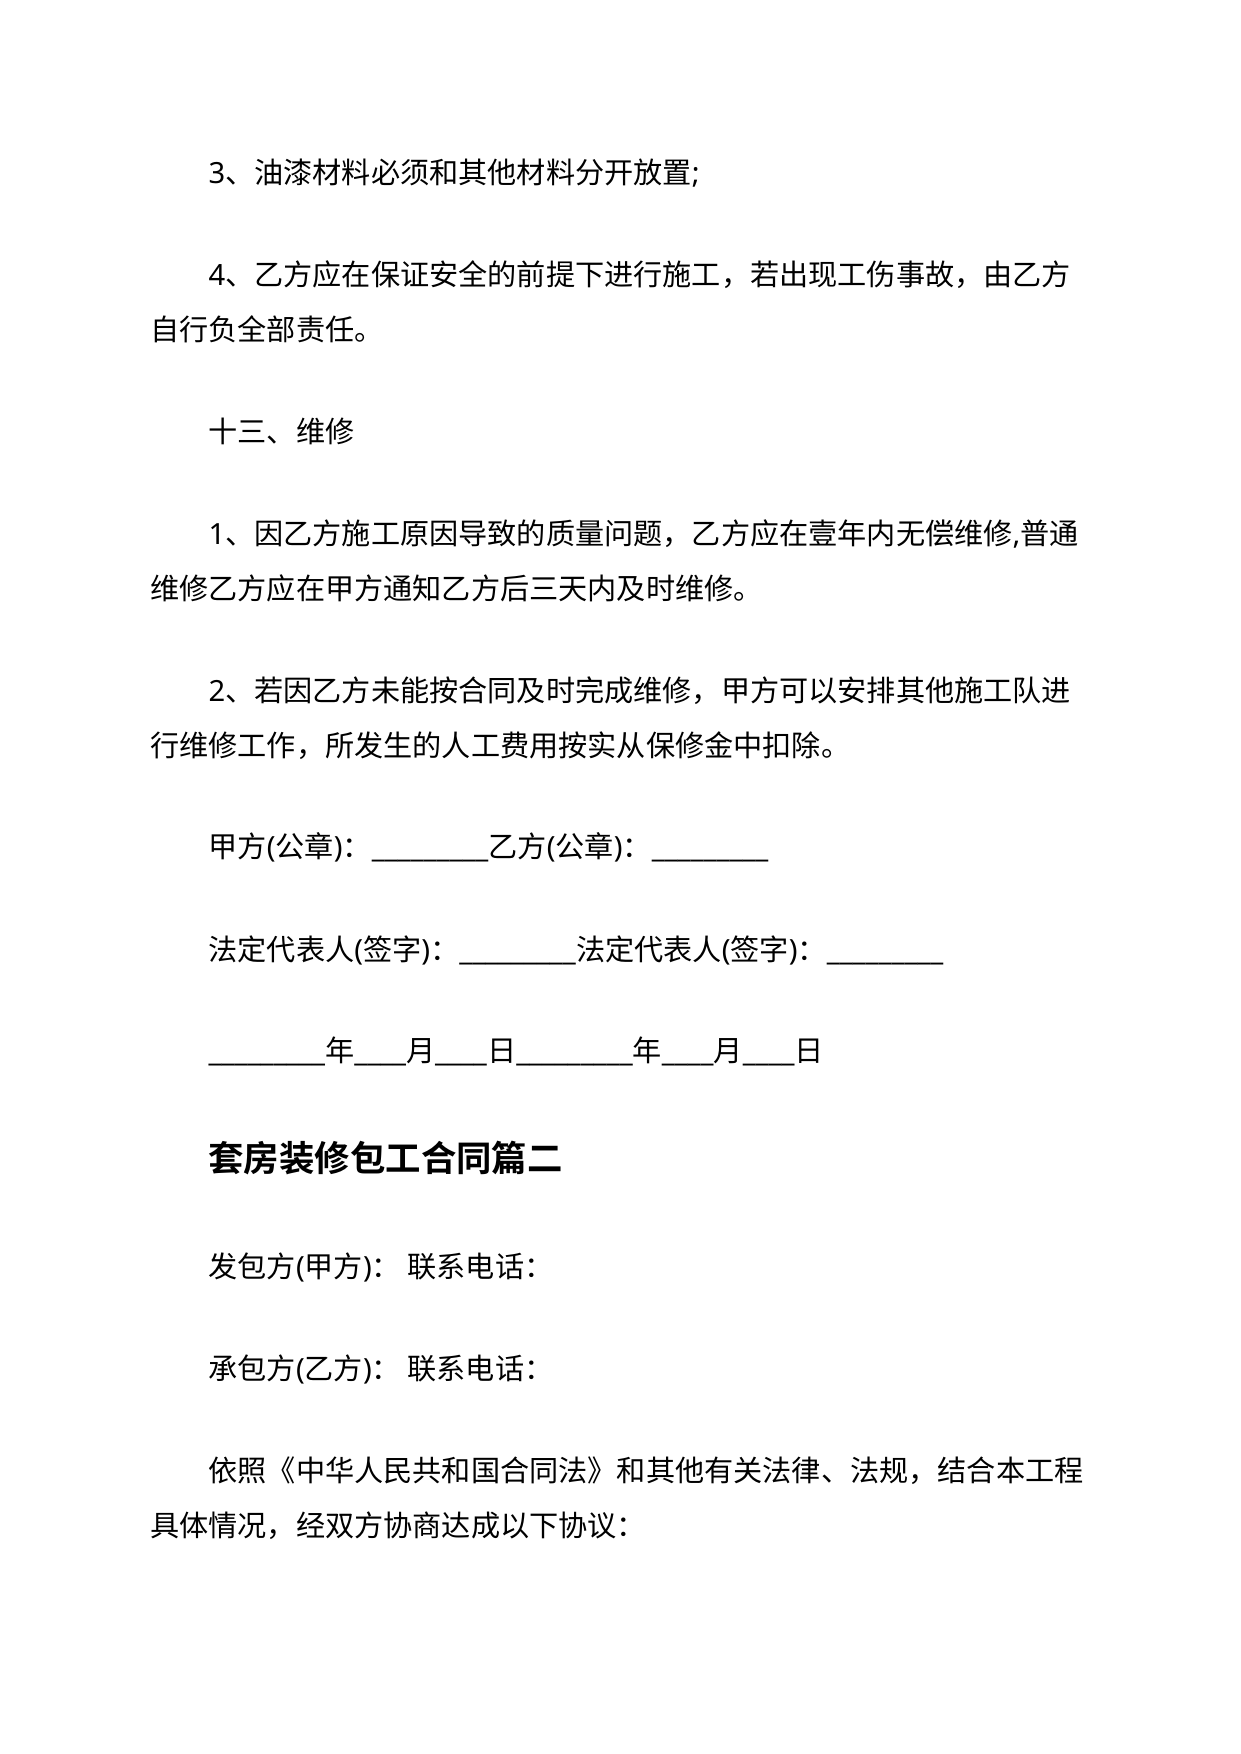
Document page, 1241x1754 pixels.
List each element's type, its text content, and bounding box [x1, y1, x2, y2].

text 4、乙方应在保证安全的前提下进行施工，若出现工伤事故，由乙方自行负全部责任。 [150, 252, 1090, 349]
text 甲方(公章)：_________乙方(公章)：_________ [150, 824, 1090, 866]
text _________年____月____日_________年____月____日 [150, 1028, 1090, 1070]
text 套房装修包工合同篇二 [150, 1130, 1090, 1181]
text 1、因乙方施工原因导致的质量问题，乙方应在壹年内无偿维修,普通维修乙方应在甲方通知乙方后三天内及时维修。 [150, 511, 1090, 608]
text 法定代表人(签字)：_________法定代表人(签字)：_________ [150, 926, 1090, 968]
text 2、若因乙方未能按合同及时完成维修，甲方可以安排其他施工队进行维修工作，所发生的人工费用按实从保修金中扣除。 [150, 667, 1090, 764]
text 十三、维修 [150, 409, 1090, 451]
text 3、油漆材料必须和其他材料分开放置; [150, 150, 1090, 192]
text 依照《中华人民共和国合同法》和其他有关法律、法规，结合本工程具体情况，经双方协商达成以下协议： [150, 1447, 1090, 1544]
text 发包方(甲方)： 联系电话： [150, 1243, 1090, 1286]
text 承包方(乙方)： 联系电话： [150, 1345, 1090, 1388]
